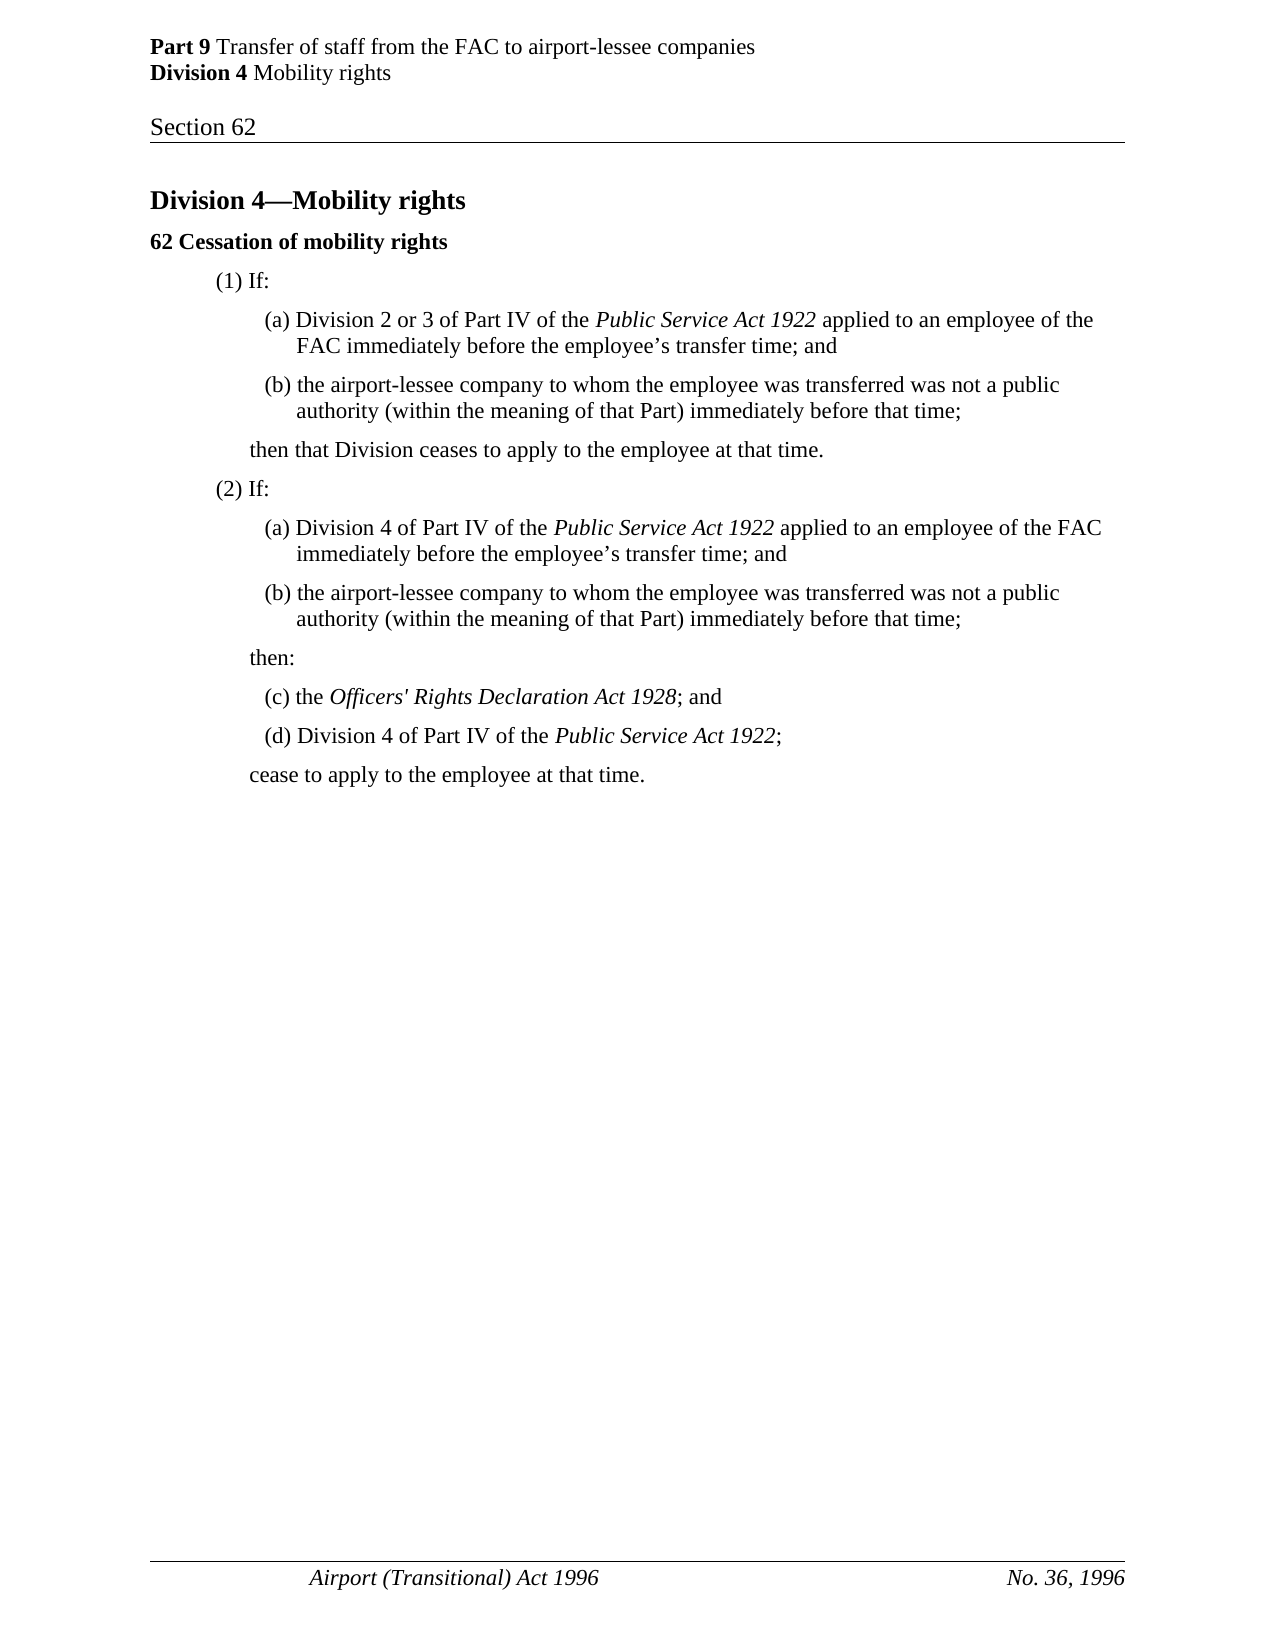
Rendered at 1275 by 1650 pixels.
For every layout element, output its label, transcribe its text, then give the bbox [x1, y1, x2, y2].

text (c) the Officers' Rights Declaration Act 1928; and [264, 683, 1125, 709]
text (2) If: [216, 475, 1125, 501]
text Division 4—Mobility rights [150, 184, 1125, 216]
text cease to apply to the employee at that time. [187, 761, 1125, 787]
text (1) If: [216, 267, 1125, 293]
text (d) Division 4 of Part IV of the Public Service Act 1922; [264, 722, 1125, 748]
text 62 Cessation of mobility rights [150, 228, 1125, 254]
text (a) Division 2 or 3 of Part IV of the Public Service Act 1922 applied to an employee of the FAC immediately before the employee’s transfer time; and [264, 306, 1125, 358]
text then: [187, 644, 1125, 671]
text then that Division ceases to apply to the employee at that time. [187, 436, 1125, 462]
text (b) the airport-lessee company to whom the employee was transferred was not a public authority (within the meaning of that Part) immediately before that time; [264, 579, 1125, 632]
text (b) the airport-lessee company to whom the employee was transferred was not a public authority (within the meaning of that Part) immediately before that time; [264, 371, 1125, 424]
text (a) Division 4 of Part IV of the Public Service Act 1922 applied to an employee of the FAC immediately before the employee’s transfer time; and [264, 514, 1125, 567]
